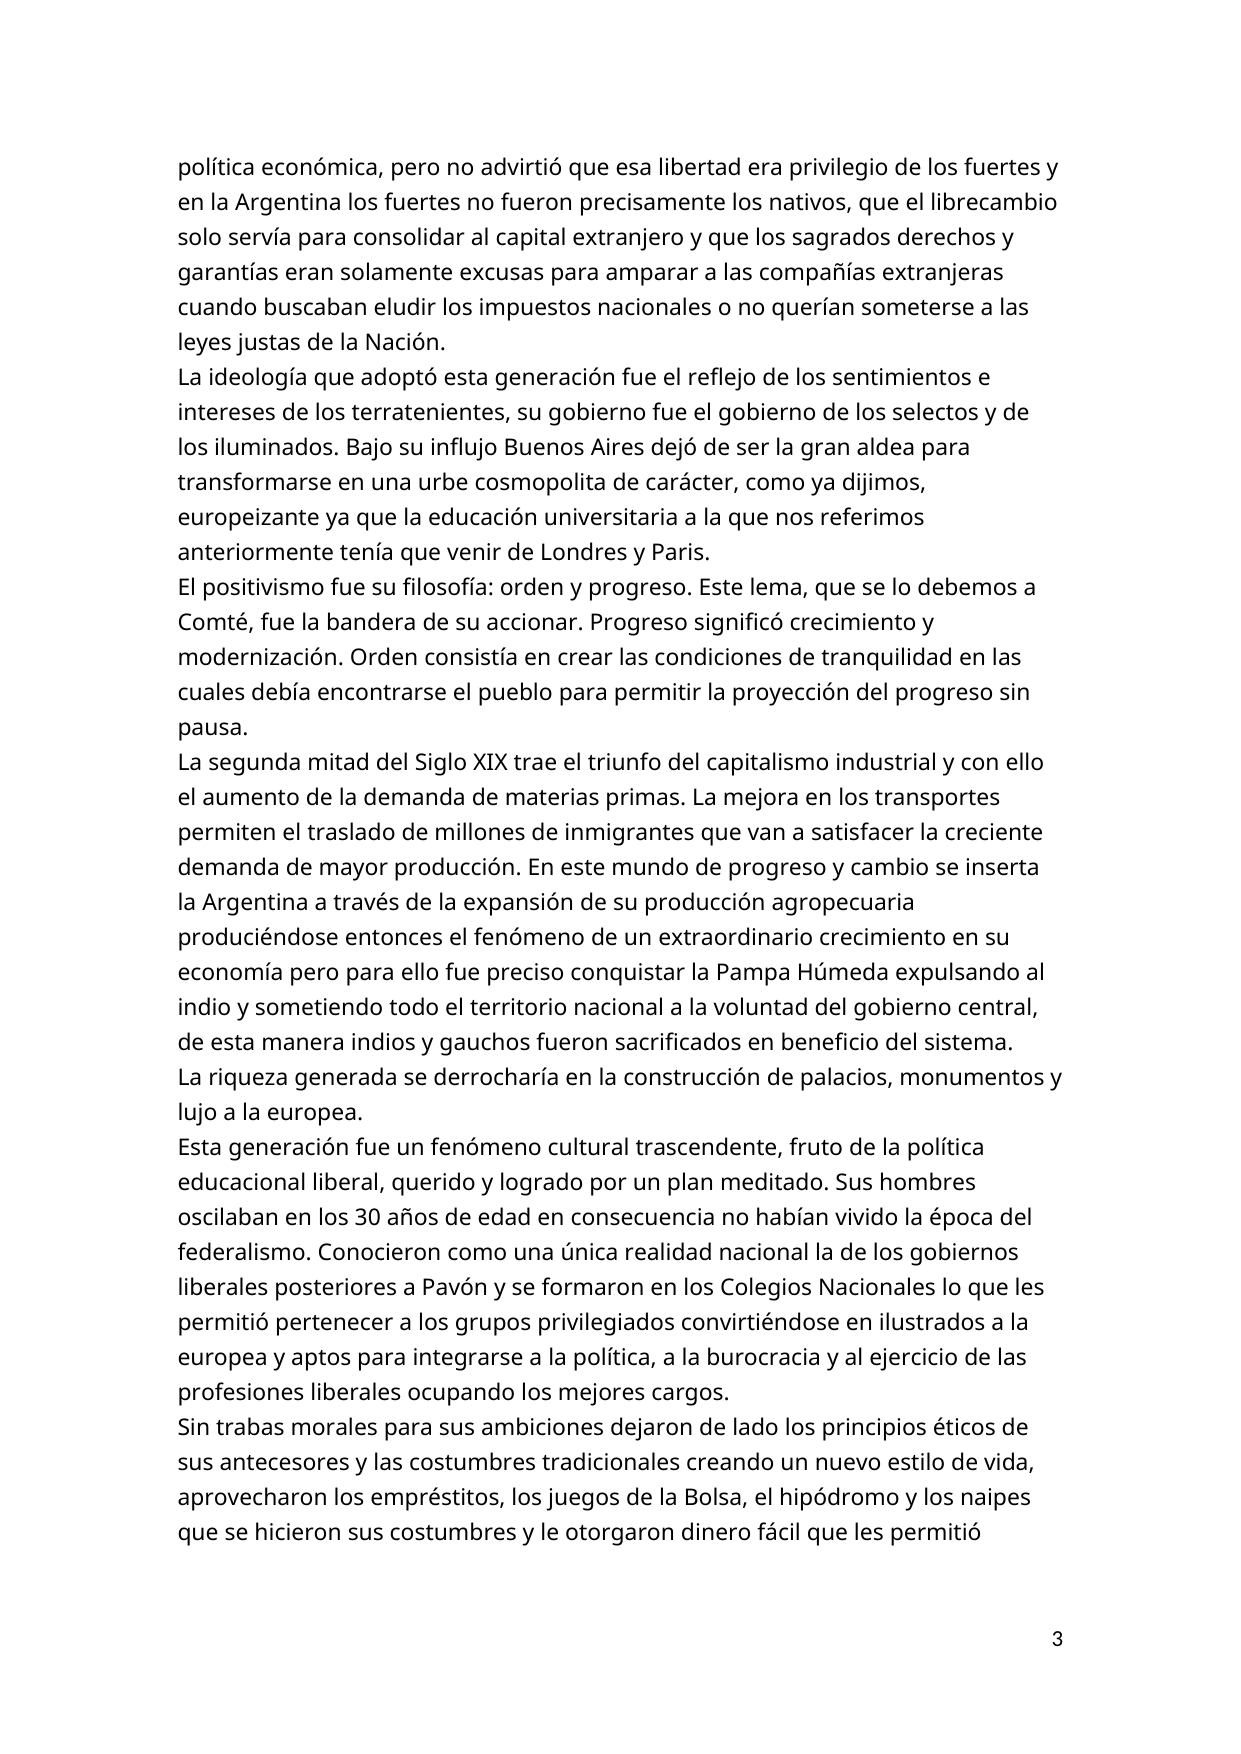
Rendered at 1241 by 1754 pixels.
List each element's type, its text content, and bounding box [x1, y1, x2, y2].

text La segunda mitad del Siglo XIX trae el triunfo del capitalismo industrial y con ello el aumento de la demanda de materias primas. La mejora en los transportes permiten el traslado de millones de inmigrantes que van a satisfacer la creciente demanda de mayor producción. En este mundo de progreso y cambio se inserta la Argentina a través de la expansión de su producción agropecuaria produciéndose entonces el fenómeno de un extraordinario crecimiento en su economía pero para ello fue preciso conquistar la Pampa Húmeda expulsando al indio y sometiendo todo el territorio nacional a la voluntad del gobierno central, de esta manera indios y gauchos fueron sacrificados en beneficio del sistema. [177, 743, 1063, 1058]
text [177, 1408, 1063, 1548]
text La riqueza generada se derrocharía en la construcción de palacios, monumentos y lujo a la europea. [177, 1058, 1063, 1128]
text El positivismo fue su filosofía: orden y progreso. Este lema, que se lo debemos a Comté, fue la bandera de su accionar. Progreso significó crecimiento y modernización. Orden consistía en crear las condiciones de tranquilidad en las cuales debía encontrarse el pueblo para permitir la proyección del progreso sin pausa. [177, 568, 1063, 743]
text Esta generación fue un fenómeno cultural trascendente, fruto de la política educacional liberal, querido y logrado por un plan meditado. Sus hombres oscilaban en los 30 años de edad en consecuencia no habían vivido la época del federalismo. Conocieron como una única realidad nacional la de los gobiernos liberales posteriores a Pavón y se formaron en los Colegios Nacionales lo que les permitió pertenecer a los grupos privilegiados convirtiéndose en ilustrados a la europea y aptos para integrarse a la política, a la burocracia y al ejercicio de las profesiones liberales ocupando los mejores cargos. [177, 1128, 1063, 1408]
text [177, 148, 1063, 358]
text La ideología que adoptó esta generación fue el reflejo de los sentimientos e intereses de los terratenientes, su gobierno fue el gobierno de los selectos y de los iluminados. Bajo su influjo Buenos Aires dejó de ser la gran aldea para transformarse en una urbe cosmopolita de carácter, como ya dijimos, europeizante ya que la educación universitaria a la que nos referimos anteriormente tenía que venir de Londres y Paris. [177, 358, 1063, 568]
